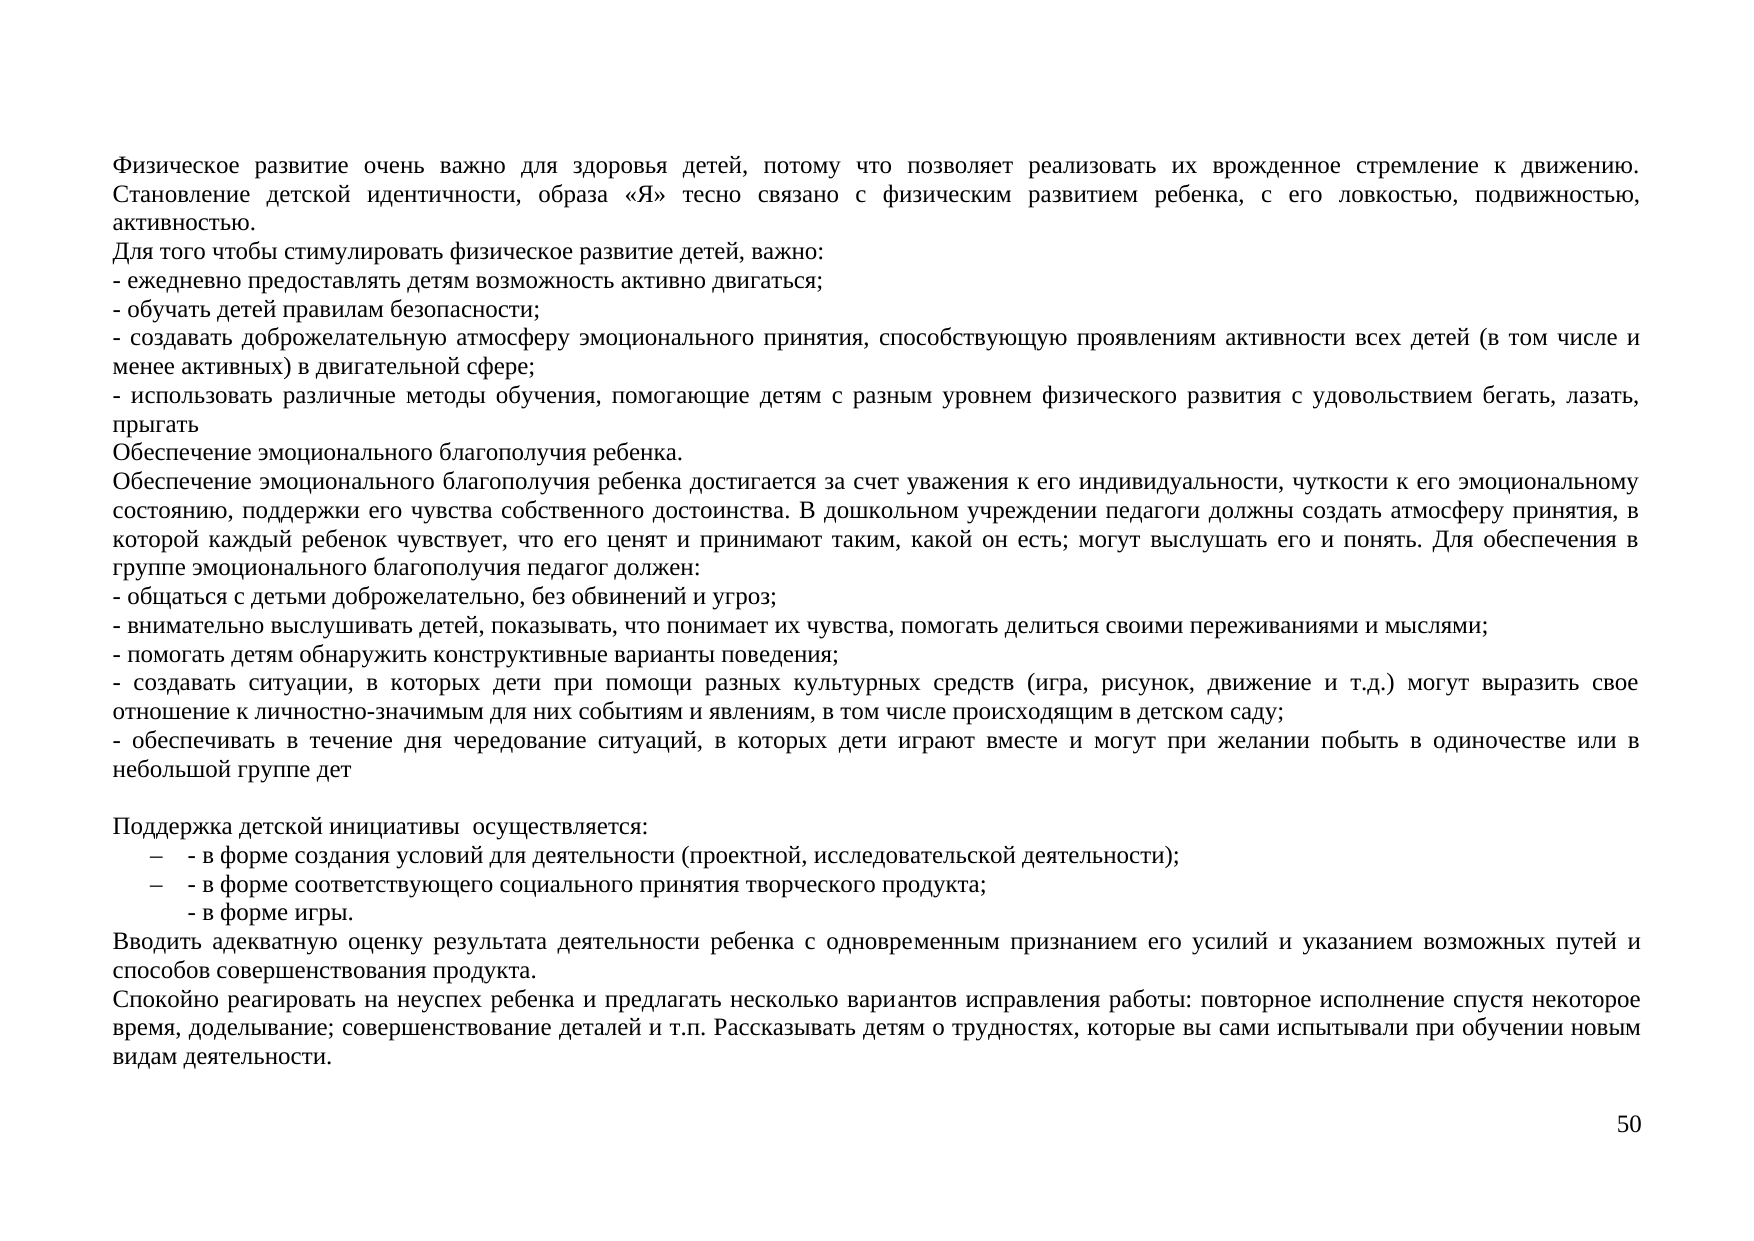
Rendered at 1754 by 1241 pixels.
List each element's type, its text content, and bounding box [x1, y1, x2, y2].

text - в форме игры. [112, 897, 1641, 926]
text Физическое развитие очень важно для здоровья детей, потому что позволяет реализовать их врожденное стремление к движению. Становление детской идентичности, образа «Я» тесно связано с физическим развитием ребенка, с его ловкостью, подвижностью, активностью. [112, 150, 1641, 236]
text Спокойно реагировать на неуспех ребенка и предлагать несколько вариантов исправления работы: повторное исполнение спустя некоторое время, доделывание; совершенствование деталей и т.п. Рассказывать детям о трудностях, которые вы сами испытывали при обучении новым видам деятельности. [112, 984, 1641, 1070]
text Обеспечение эмоционального благополучия ребенка достигается за счет уважения к его индивидуальности, чуткости к его эмоциональному состоянию, поддержки его чувства собственного достоинства. В дошкольном учреждении педагоги должны создать атмосферу принятия, в которой каждый ребенок чувствует, что его ценят и принимают таким, какой он есть; могут выслушать его и понять. Для обеспечения в группе эмоционального благополучия педагог должен: [112, 466, 1641, 581]
text - использовать различные методы обучения, помогающие детям с разным уровнем физического развития с удовольствием бегать, лазать, прыгать [112, 380, 1641, 437]
text - обучать детей правилам безопасности; [112, 294, 1641, 322]
text - ежедневно предоставлять детям возможность активно двигаться; [112, 265, 1641, 294]
text - общаться с детьми доброжелательно, без обвинений и угроз; [112, 581, 1641, 610]
text Для того чтобы стимулировать физическое развитие детей, важно: [112, 236, 1641, 265]
text - помогать детям обнаружить конструктивные варианты поведения; [112, 639, 1641, 667]
text - обеспечивать в течение дня чередование ситуаций, в которых дети играют вместе и могут при желании побыть в одиночестве или в небольшой группе дет [112, 725, 1641, 782]
text Обеспечение эмоционального благополучия ребенка. [112, 437, 1641, 466]
list - в форме соответствующего социального принятия творческого продукта; [150, 869, 1641, 897]
text - внимательно выслушивать детей, показывать, что понимает их чувства, помогать делиться своими переживаниями и мыслями; [112, 610, 1641, 639]
text - создавать ситуации, в которых дети при помощи разных культурных средств (игра, рисунок, движение и т.д.) могут выразить свое отношение к личностно-значимым для них событиям и явлениям, в том числе происходящим в детском саду; [112, 667, 1641, 725]
text Поддержка детской инициативы осуществляется: [112, 811, 1641, 840]
text - создавать доброжелательную атмосферу эмоционального принятия, способствующую проявлениям активности всех детей (в том числе и менее активных) в двигательной сфере; [112, 322, 1641, 380]
text Вводить адекватную оценку результата деятельности ребенка с одновременным признанием его усилий и указанием возможных путей и способов совершенствования продукта. [112, 926, 1641, 984]
list - в форме создания условий для деятельности (проектной, исследовательской деятельности); [150, 840, 1641, 869]
